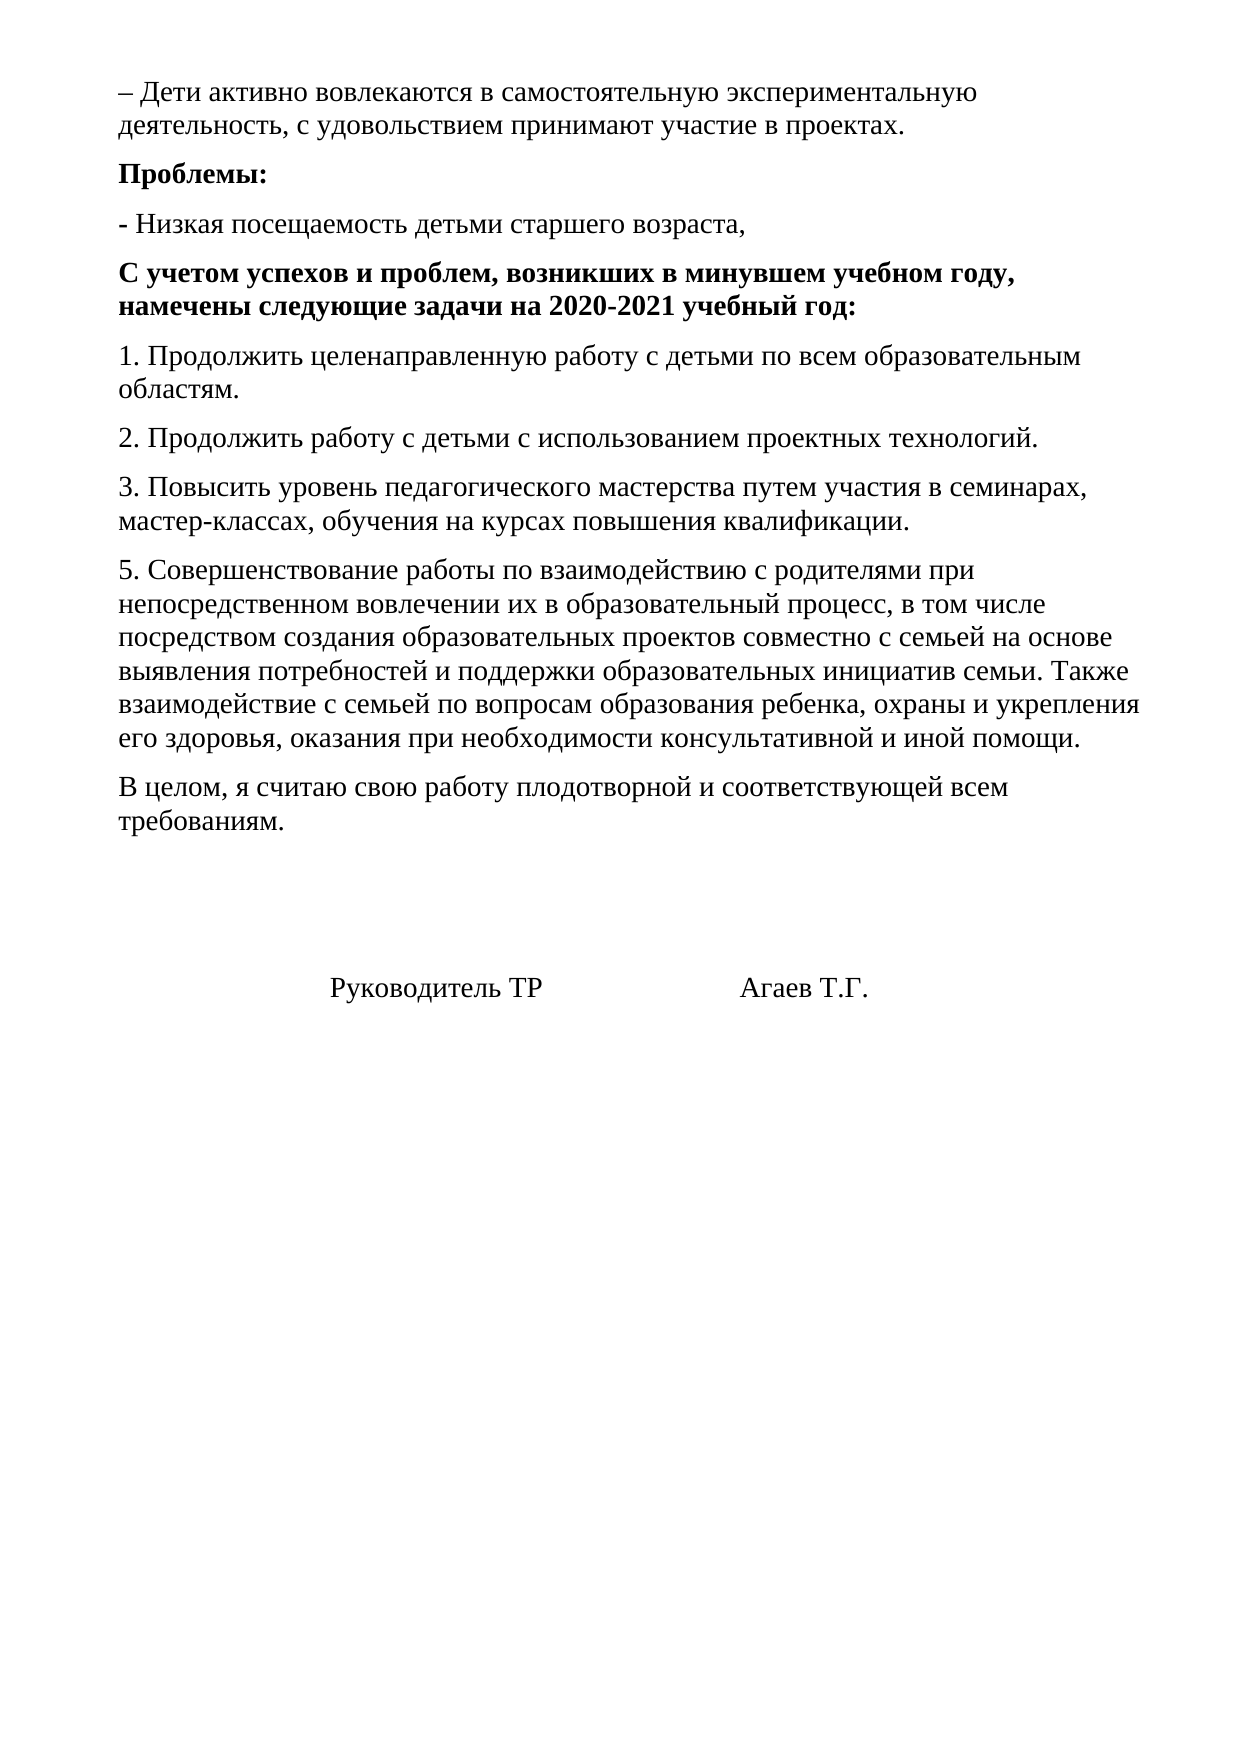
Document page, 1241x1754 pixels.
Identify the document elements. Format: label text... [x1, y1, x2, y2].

text 2. Продолжить работу с детьми с использованием проектных технологий. [118, 420, 1152, 454]
text Руководитель ТР Агаев Т.Г. [118, 971, 1152, 1004]
text 1. Продолжить целенаправленную работу с детьми по всем образовательным областям. [118, 338, 1152, 405]
text Проблемы: [118, 157, 1152, 190]
text В целом, я считаю свою работу плодотворной и соответствующей всем требованиям. [118, 769, 1152, 836]
text С учетом успехов и проблем, возникших в минувшем учебном году, намечены следующие задачи на 2020-2021 учебный год: [118, 255, 1152, 322]
text – Дети активно вовлекаются в самостоятельную экспериментальную деятельность, с удовольствием принимают участие в проектах. [118, 74, 1152, 141]
text 5. Совершенствование работы по взаимодействию с родителями при непосредственном вовлечении их в образовательный процесс, в том числе посредством создания образовательных проектов совместно с семьей на основе выявления потребностей и поддержки образовательных инициатив семьи. Также взаимодействие с семьей по вопросам образования ребенка, охраны и укрепления его здоровья, оказания при необходимости консультативной и иной помощи. [118, 552, 1152, 753]
text - Низкая посещаемость детьми старшего возраста, [118, 206, 1152, 239]
text 3. Повысить уровень педагогического мастерства путем участия в семинарах, мастер-классах, обучения на курсах повышения квалификации. [118, 469, 1152, 537]
